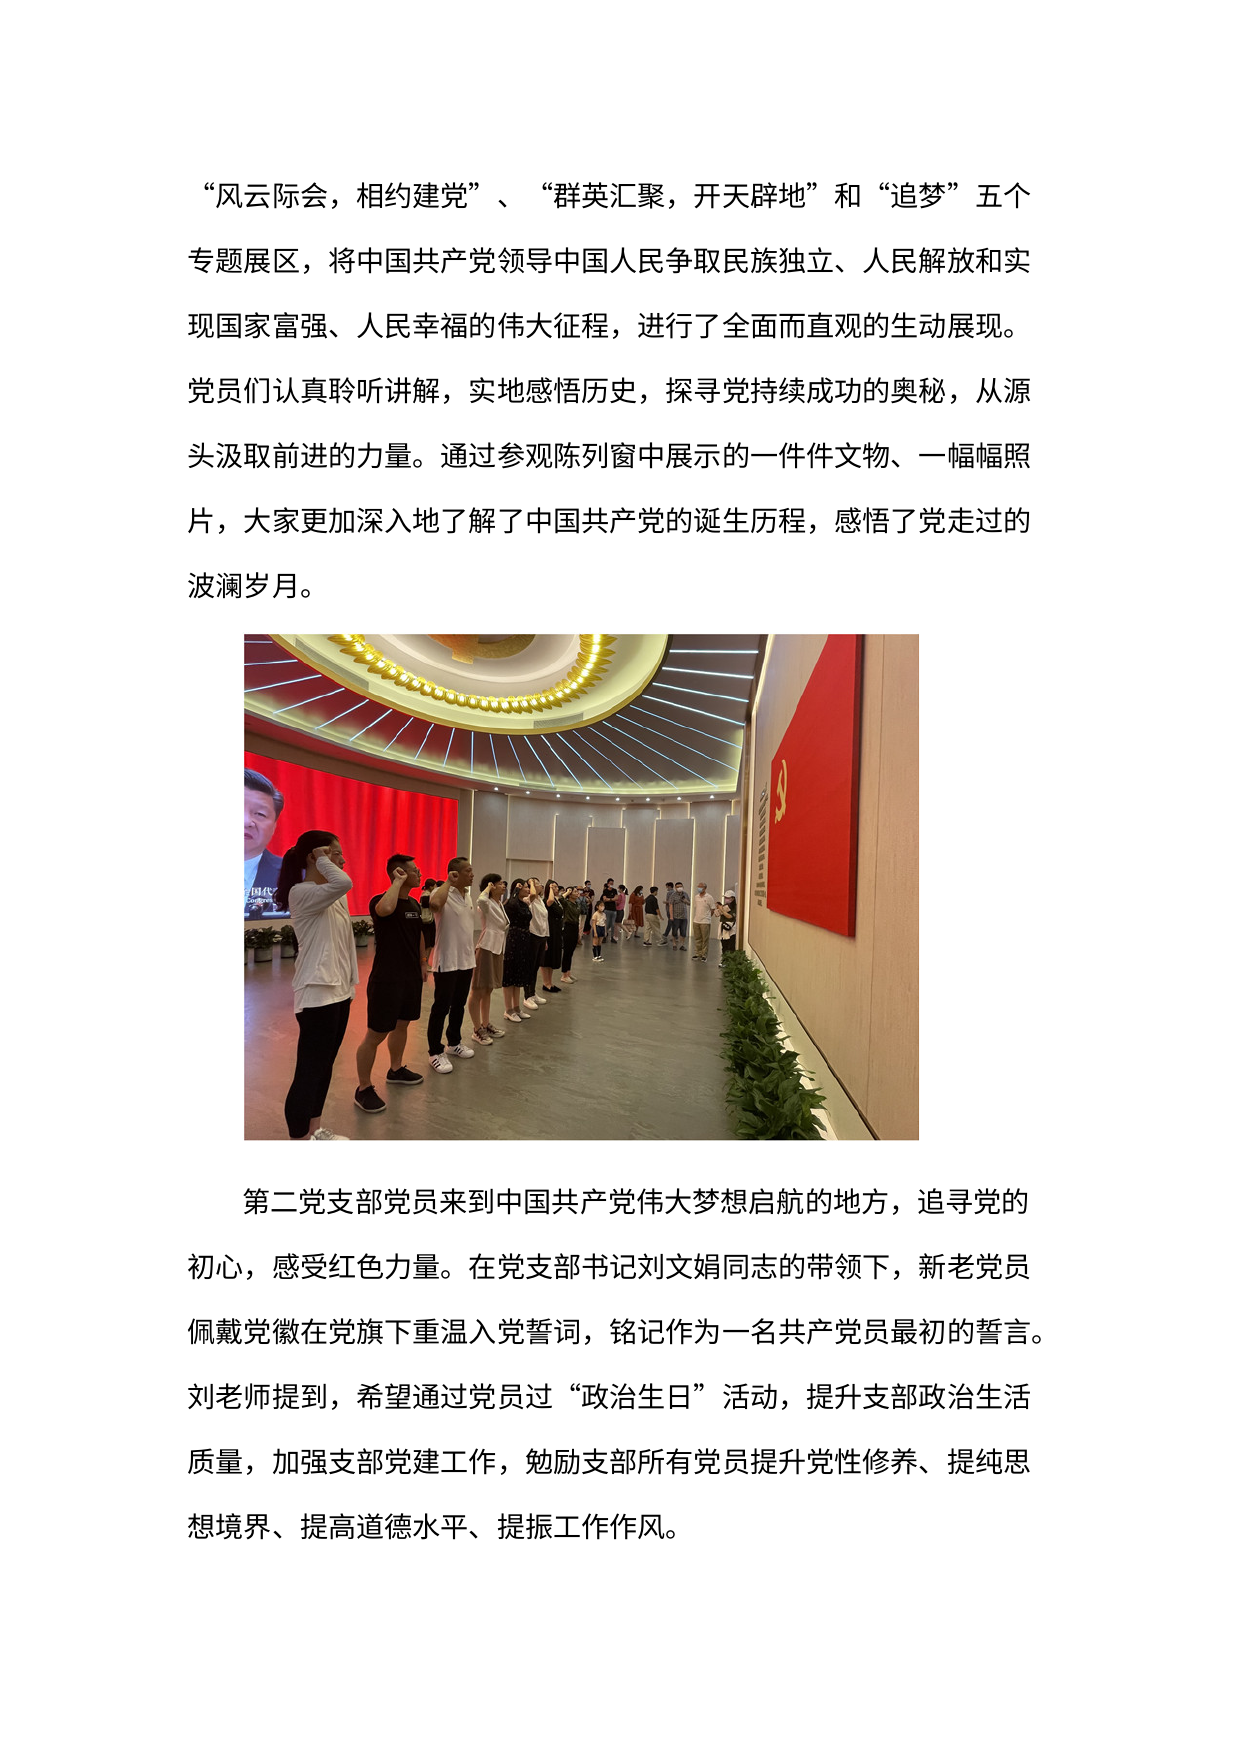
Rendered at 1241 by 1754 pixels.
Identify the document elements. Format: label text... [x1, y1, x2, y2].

text 第二党支部党员来到中国共产党伟大梦想启航的地方，追寻党的初心，感受红色力量。在党支部书记刘文娟同志的带领下，新老党员佩戴党徽在党旗下重温入党誓词，铭记作为一名共产党员最初的誓言。刘老师提到，希望通过党员过“政治生日”活动，提升支部政治生活质量，加强支部党建工作，勉励支部所有党员提升党性修养、提纯思想境界、提高道德水平、提振工作作风。 [187, 1168, 1053, 1558]
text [187, 162, 1053, 617]
picture [242, 632, 920, 1141]
